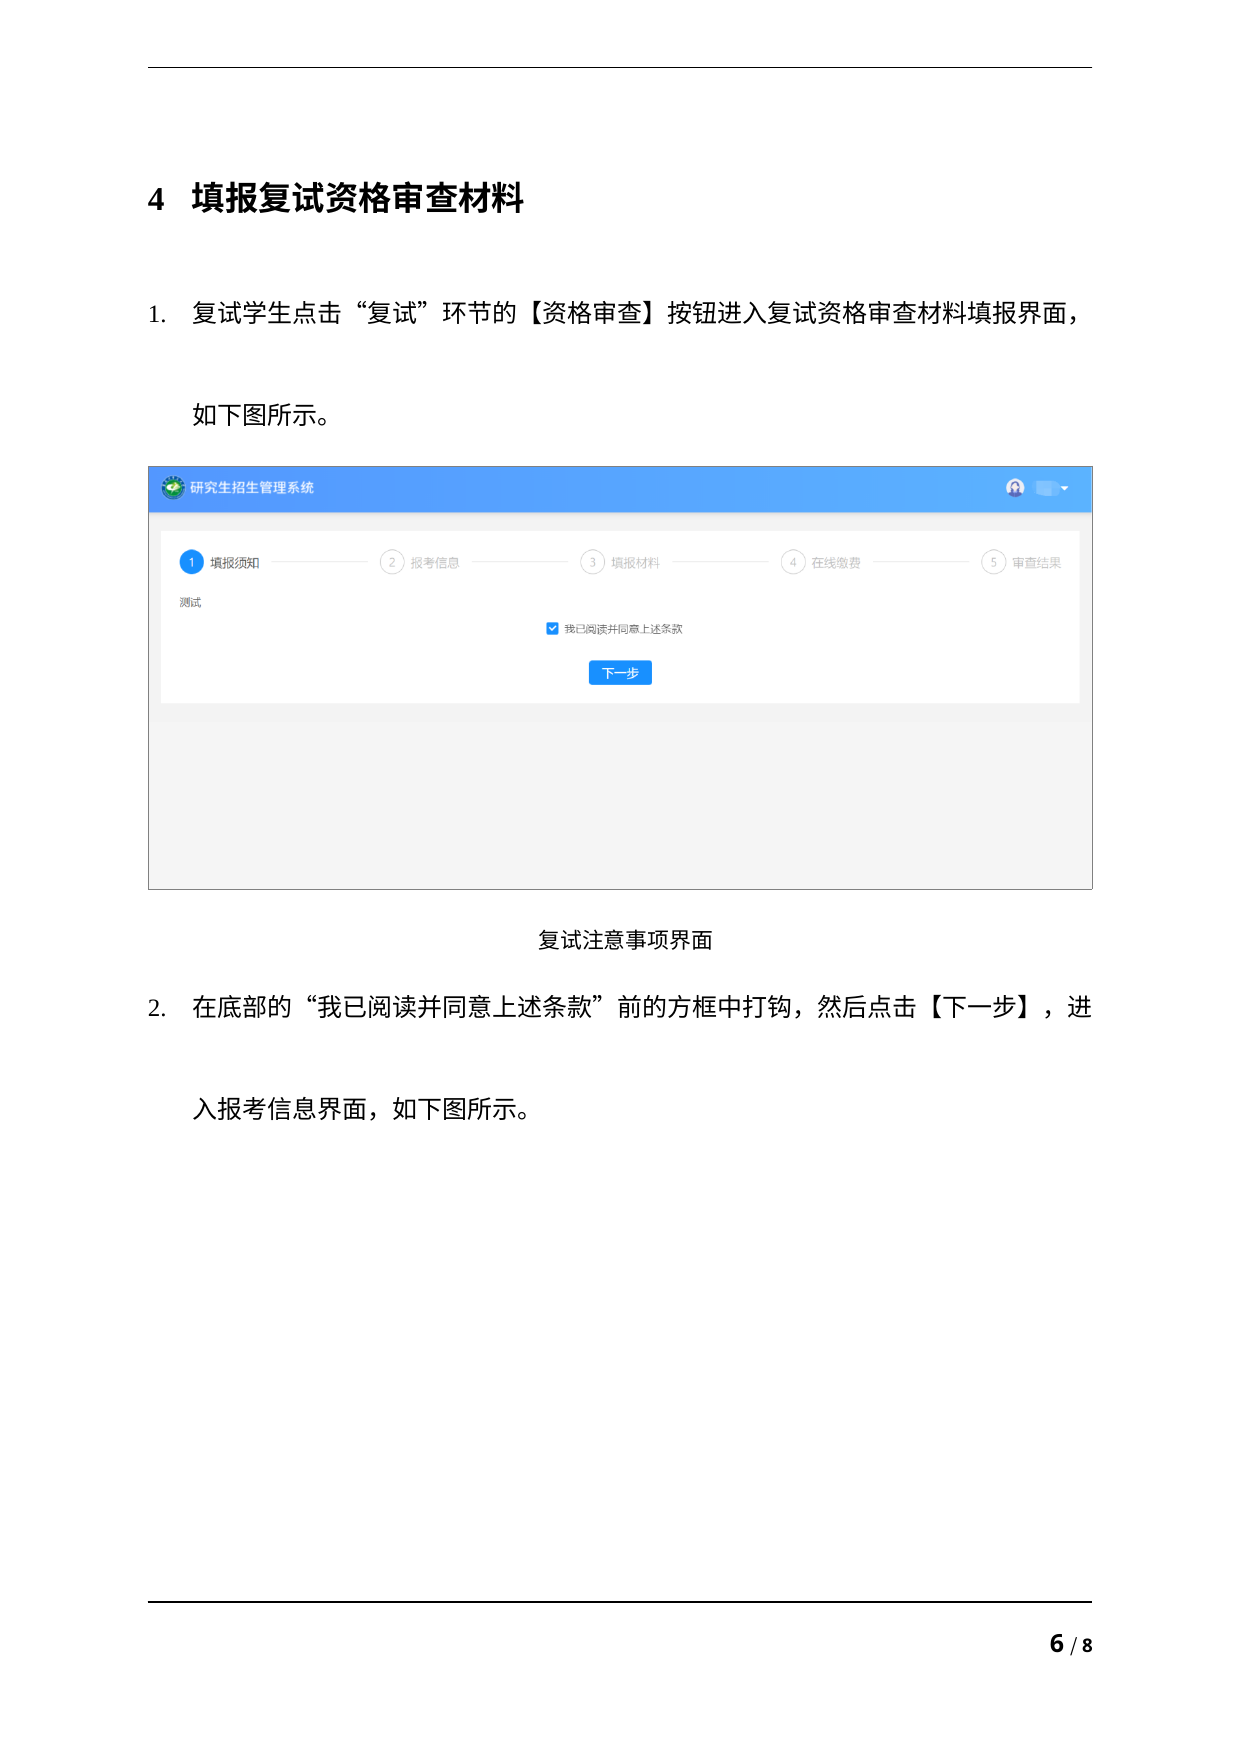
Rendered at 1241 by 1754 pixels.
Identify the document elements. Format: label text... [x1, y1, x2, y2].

list 在底部的“我已阅读并同意上述条款”前的方框中打钩，然后点击【下一步】，进入报考信息界面，如下图所示。 [148, 972, 1092, 1141]
subtitle 填报复试资格审查材料 [148, 161, 1092, 229]
text 复试注意事项界面 [148, 922, 1092, 956]
picture [149, 467, 1092, 889]
list 复试学生点击“复试”环节的【资格审查】按钮进入复试资格审查材料填报界面，如下图所示。 [148, 278, 1092, 447]
